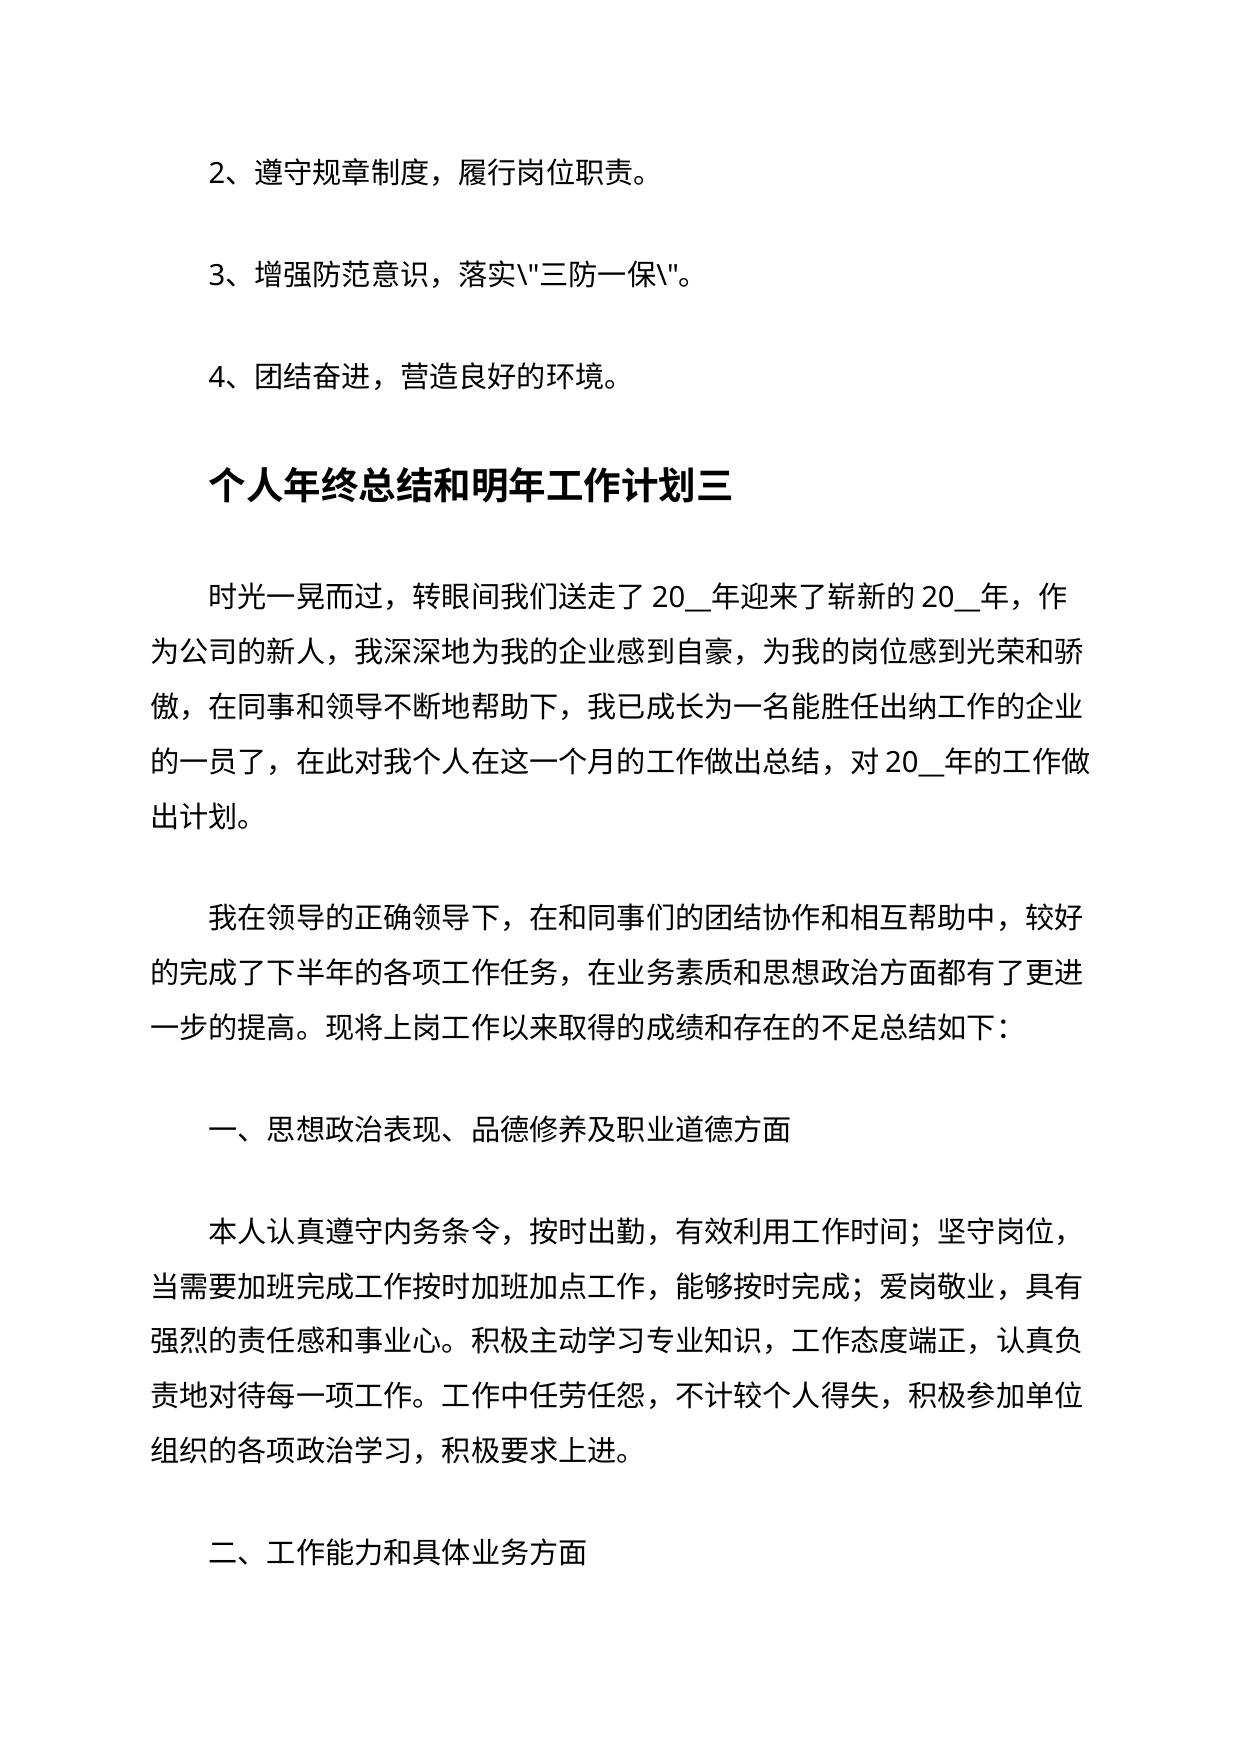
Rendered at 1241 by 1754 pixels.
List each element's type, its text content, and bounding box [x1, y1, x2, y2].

text 我在领导的正确领导下，在和同事们的团结协作和相互帮助中，较好的完成了下半年的各项工作任务，在业务素质和思想政治方面都有了更进一步的提高。现将上岗工作以来取得的成绩和存在的不足总结如下： [150, 895, 1090, 1047]
text 本人认真遵守内务条令，按时出勤，有效利用工作时间；坚守岗位，当需要加班完成工作按时加班加点工作，能够按时完成；爱岗敬业，具有强烈的责任感和事业心。积极主动学习专业知识，工作态度端正，认真负责地对待每一项工作。工作中任劳任怨，不计较个人得失，积极参加单位组织的各项政治学习，积极要求上进。 [150, 1208, 1090, 1470]
text 2、遵守规章制度，履行岗位职责。 [150, 150, 1090, 192]
text 4、团结奋进，营造良好的环境。 [150, 354, 1090, 396]
text 一、思想政治表现、品德修养及职业道德方面 [150, 1106, 1090, 1149]
text 二、工作能力和具体业务方面 [150, 1529, 1090, 1572]
text 3、增强防范意识，落实\"三防一保\"。 [150, 252, 1090, 294]
text 个人年终总结和明年工作计划三 [150, 456, 1090, 510]
text 时光一晃而过，转眼间我们送走了20__年迎来了崭新的20__年，作为公司的新人，我深深地为我的企业感到自豪，为我的岗位感到光荣和骄傲，在同事和领导不断地帮助下，我已成长为一名能胜任出纳工作的企业的一员了，在此对我个人在这一个月的工作做出总结，对20__年的工作做出计划。 [150, 573, 1090, 835]
